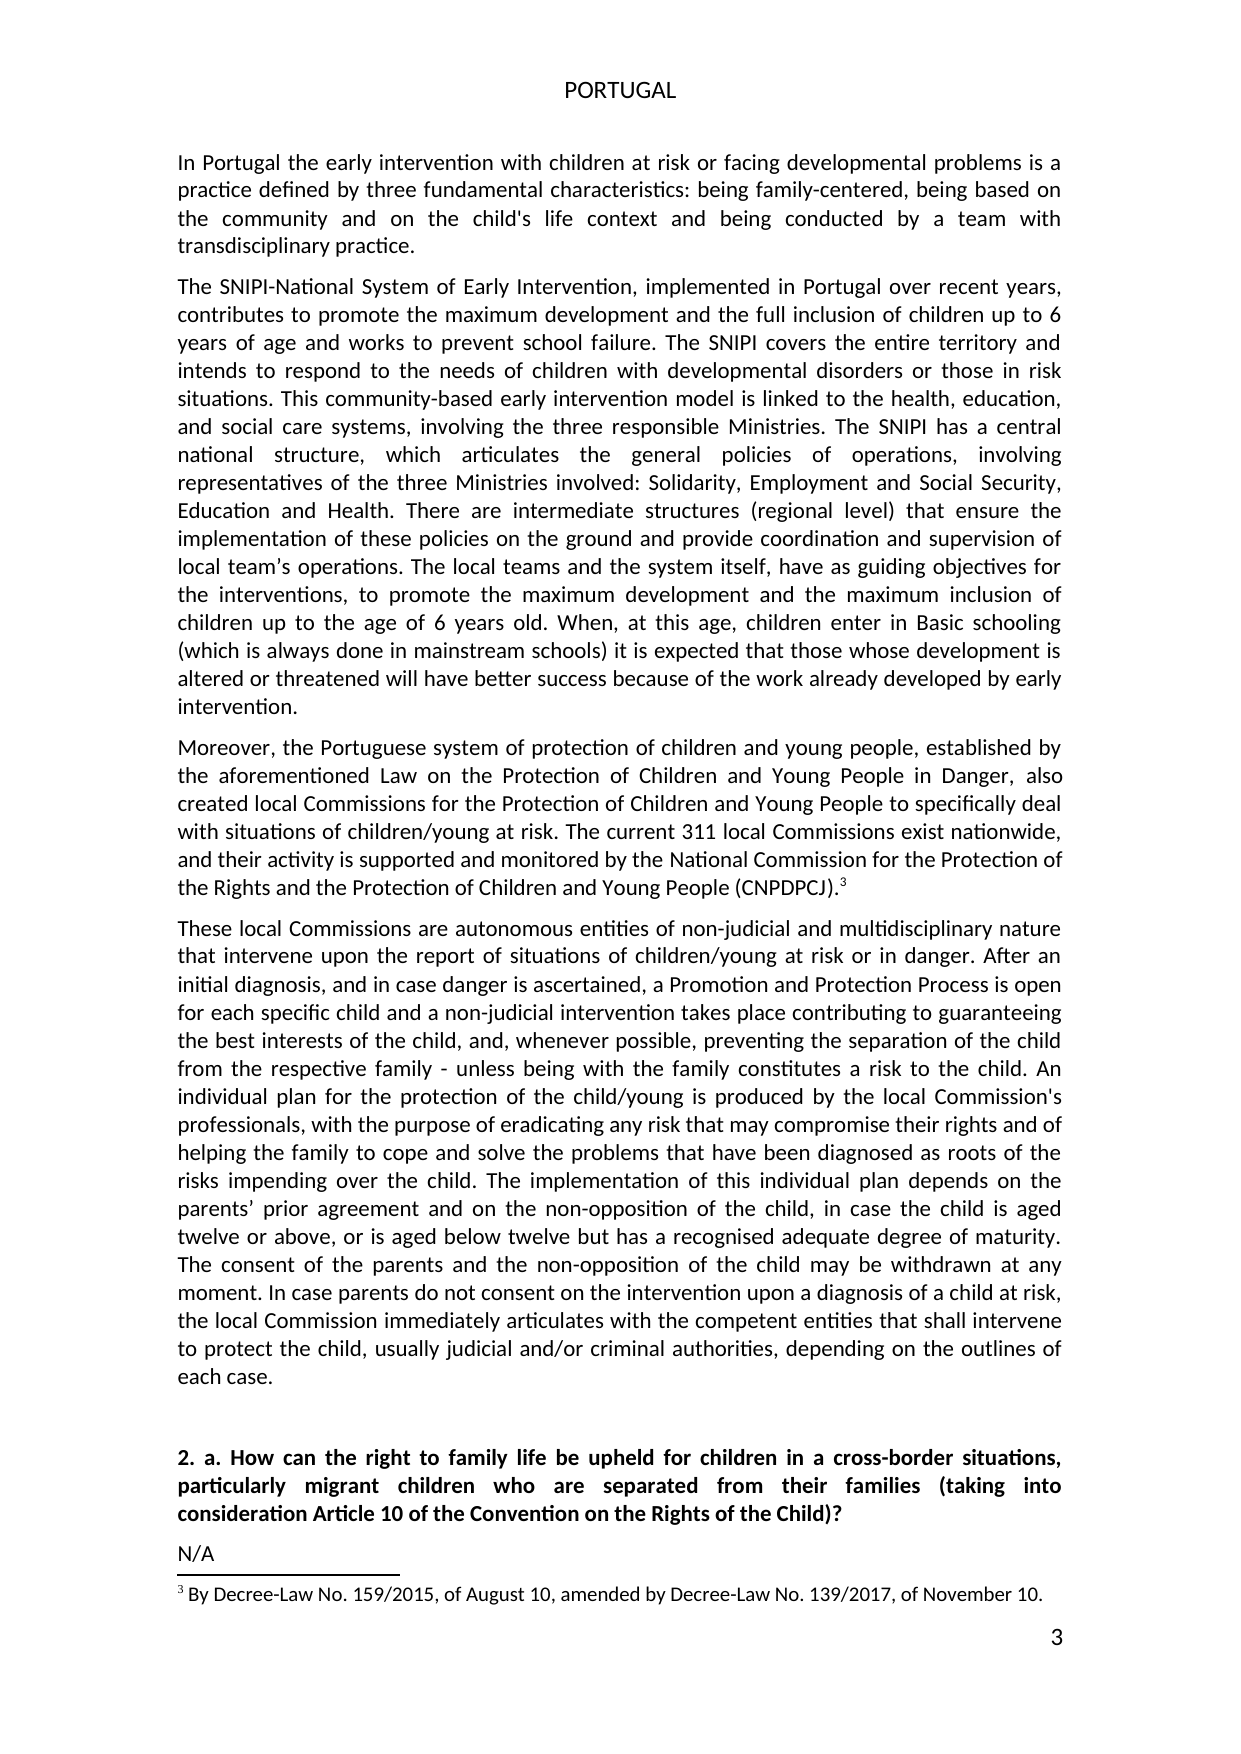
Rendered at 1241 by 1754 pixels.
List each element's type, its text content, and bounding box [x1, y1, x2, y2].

text The SNIPI-National System of Early Intervention, implemented in Portugal over recent years, contributes to promote the maximum development and the full inclusion of children up to 6 years of age and works to prevent school failure. The SNIPI covers the entire territory and intends to respond to the needs of children with developmental disorders or those in risk situations. This community-based early intervention model is linked to the health, education, and social care systems, involving the three responsible Ministries. The SNIPI has a central national structure, which articulates the general policies of operations, involving representatives of the three Ministries involved: Solidarity, Employment and Social Security, Education and Health. There are intermediate structures (regional level) that ensure the implementation of these policies on the ground and provide coordination and supervision of local team’s operations. The local teams and the system itself, have as guiding objectives for the interventions, to promote the maximum development and the maximum inclusion of children up to the age of 6 years old. When, at this age, children enter in Basic schooling (which is always done in mainstream schools) it is expected that those whose development is altered or threatened will have better success because of the work already developed by early intervention. [177, 272, 1063, 721]
text 2. a. How can the right to family life be upheld for children in a cross-border situations, particularly migrant children who are separated from their families (taking into consideration Article 10 of the Convention on the Rights of the Child)? [177, 1443, 1063, 1527]
text N/A [177, 1539, 1063, 1568]
text In Portugal the early intervention with children at risk or facing developmental problems is a practice defined by three fundamental characteristics: being family-centered, being based on the community and on the child's life context and being conducted by a team with transdisciplinary practice. [177, 148, 1063, 260]
text Moreover, the Portuguese system of protection of children and young people, established by the aforementioned Law on the Protection of Children and Young People in Danger, also created local Commissions for the Protection of Children and Young People to specifically deal with situations of children/young at risk. The current 311 local Commissions exist nationwide, and their activity is supported and monitored by the National Commission for the Protection of the Rights and the Protection of Children and Young People (CNPDPCJ). [177, 733, 1063, 901]
text These local Commissions are autonomous entities of non-judicial and multidisciplinary nature that intervene upon the report of situations of children/young at risk or in danger. After an initial diagnosis, and in case danger is ascertained, a Promotion and Protection Process is open for each specific child and a non-judicial intervention takes place contributing to guaranteeing the best interests of the child, and, whenever possible, preventing the separation of the child from the respective family - unless being with the family constitutes a risk to the child. An individual plan for the protection of the child/young is produced by the local Commission's professionals, with the purpose of eradicating any risk that may compromise their rights and of helping the family to cope and solve the problems that have been diagnosed as roots of the risks impending over the child. The implementation of this individual plan depends on the parents’ prior agreement and on the non-opposition of the child, in case the child is aged twelve or above, or is aged below twelve but has a recognised adequate degree of maturity. The consent of the parents and the non-opposition of the child may be withdrawn at any moment. In case parents do not consent on the intervention upon a diagnosis of a child at risk, the local Commission immediately articulates with the competent entities that shall intervene to protect the child, usually judicial and/or criminal authorities, depending on the outlines of each case. [177, 914, 1063, 1390]
